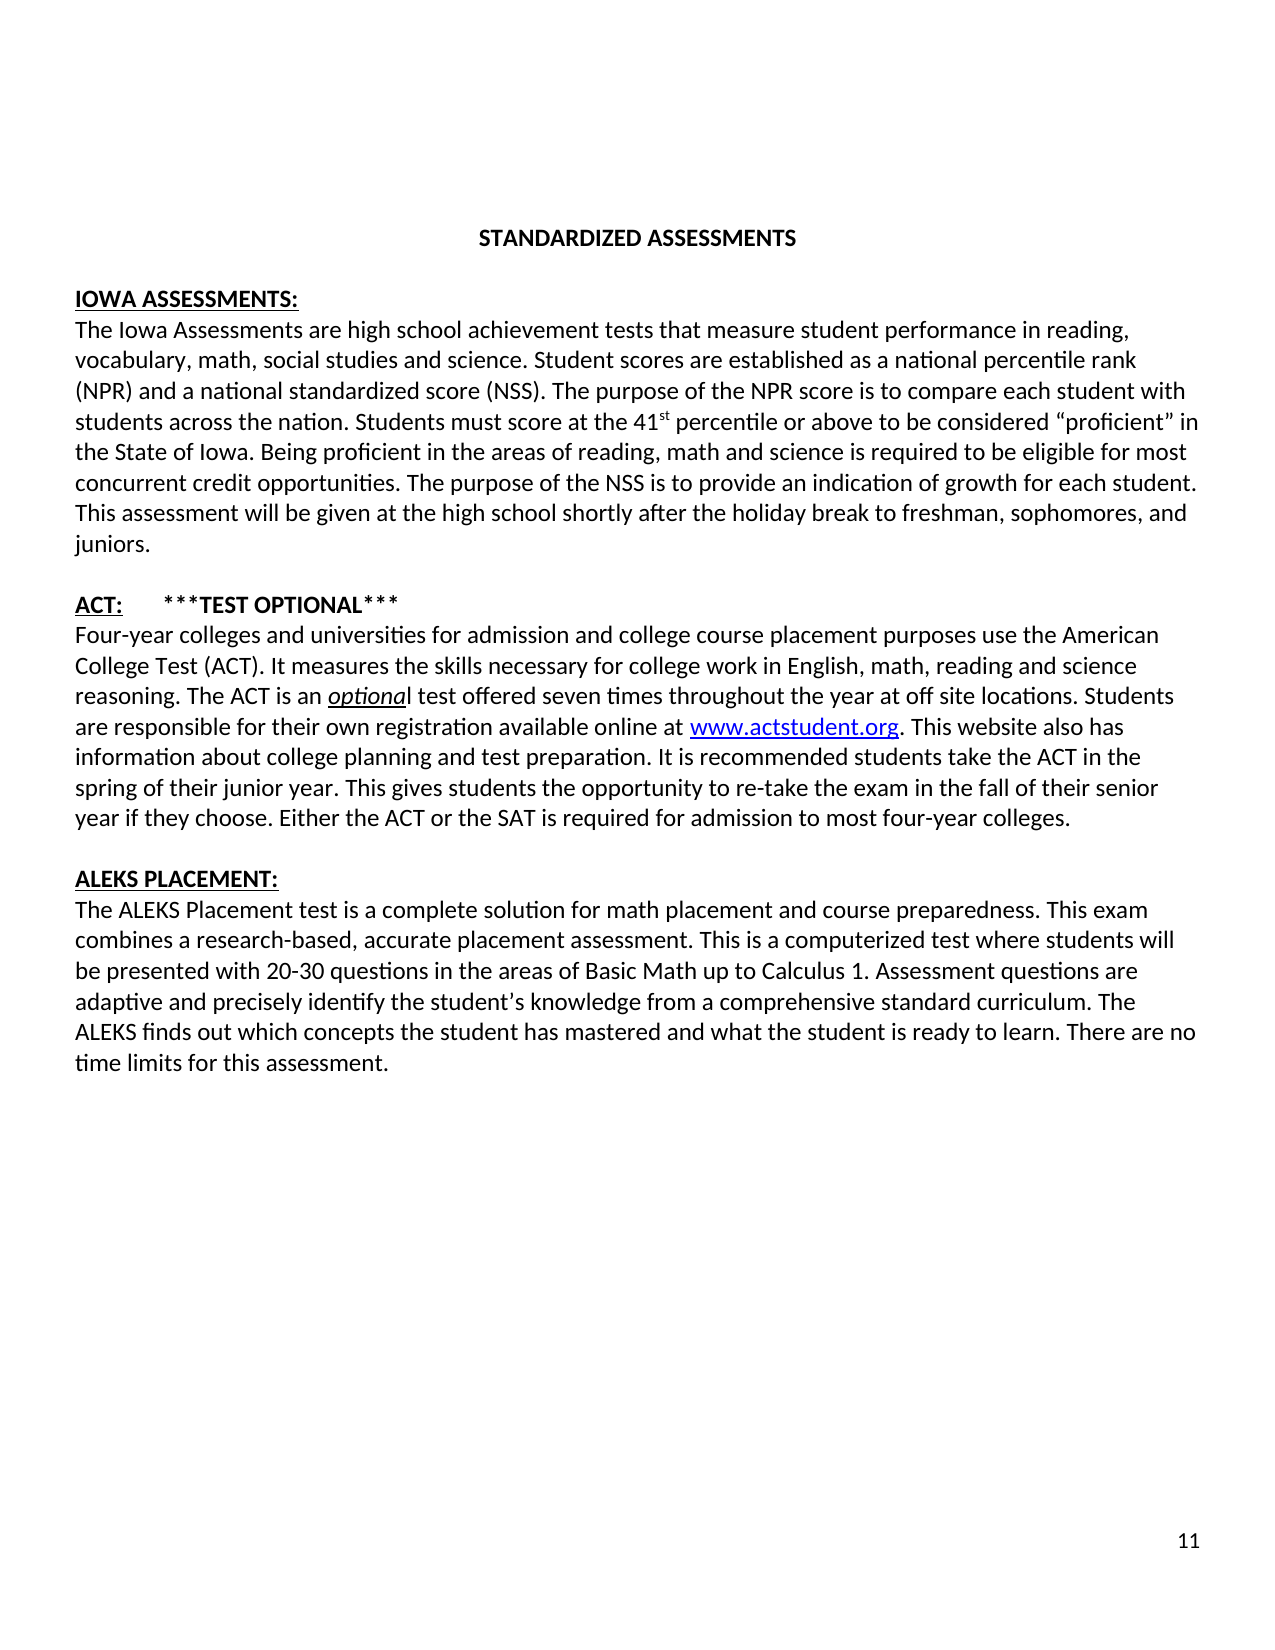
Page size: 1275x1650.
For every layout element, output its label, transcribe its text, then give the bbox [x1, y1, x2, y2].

text ALEKS PLACEMENT: [75, 863, 1200, 894]
text Four-year colleges and universities for admission and college course placement purposes use the American College Test (ACT). It measures the skills necessary for college work in English, math, reading and science reasoning. The ACT is an optional test offered seven times throughout the year at off site locations. Students are responsible for their own registration available online at www.actstudent.org. This website also has information about college planning and test preparation. It is recommended students take the ACT in the spring of their junior year. This gives students the opportunity to re-take the exam in the fall of their senior year if they choose. Either the ACT or the SAT is required for admission to most four-year colleges. [75, 619, 1200, 833]
text IOWA ASSESSMENTS: [75, 284, 1200, 314]
text ACT: ***TEST OPTIONAL*** [75, 589, 1200, 619]
text The Iowa Assessments are high school achievement tests that measure student performance in reading, vocabulary, math, social studies and science. Student scores are established as a national percentile rank (NPR) and a national standardized score (NSS). The purpose of the NPR score is to compare each student with students across the nation. Students must score at the 41st percentile or above to be considered “proficient” in the State of Iowa. Being proficient in the areas of reading, math and science is required to be eligible for most concurrent credit opportunities. The purpose of the NSS is to provide an indication of growth for each student. This assessment will be given at the high school shortly after the holiday break to freshman, sophomores, and juniors. [75, 314, 1200, 558]
text The ALEKS Placement test is a complete solution for math placement and course preparedness. This exam combines a research-based, accurate placement assessment. This is a computerized test where students will be presented with 20-30 questions in the areas of Basic Math up to Calculus 1. Assessment questions are adaptive and precisely identify the student’s knowledge from a comprehensive standard curriculum. The ALEKS finds out which concepts the student has mastered and what the student is ready to learn. There are no time limits for this assessment. [75, 894, 1200, 1077]
text STANDARDIZED ASSESSMENTS [75, 223, 1200, 253]
